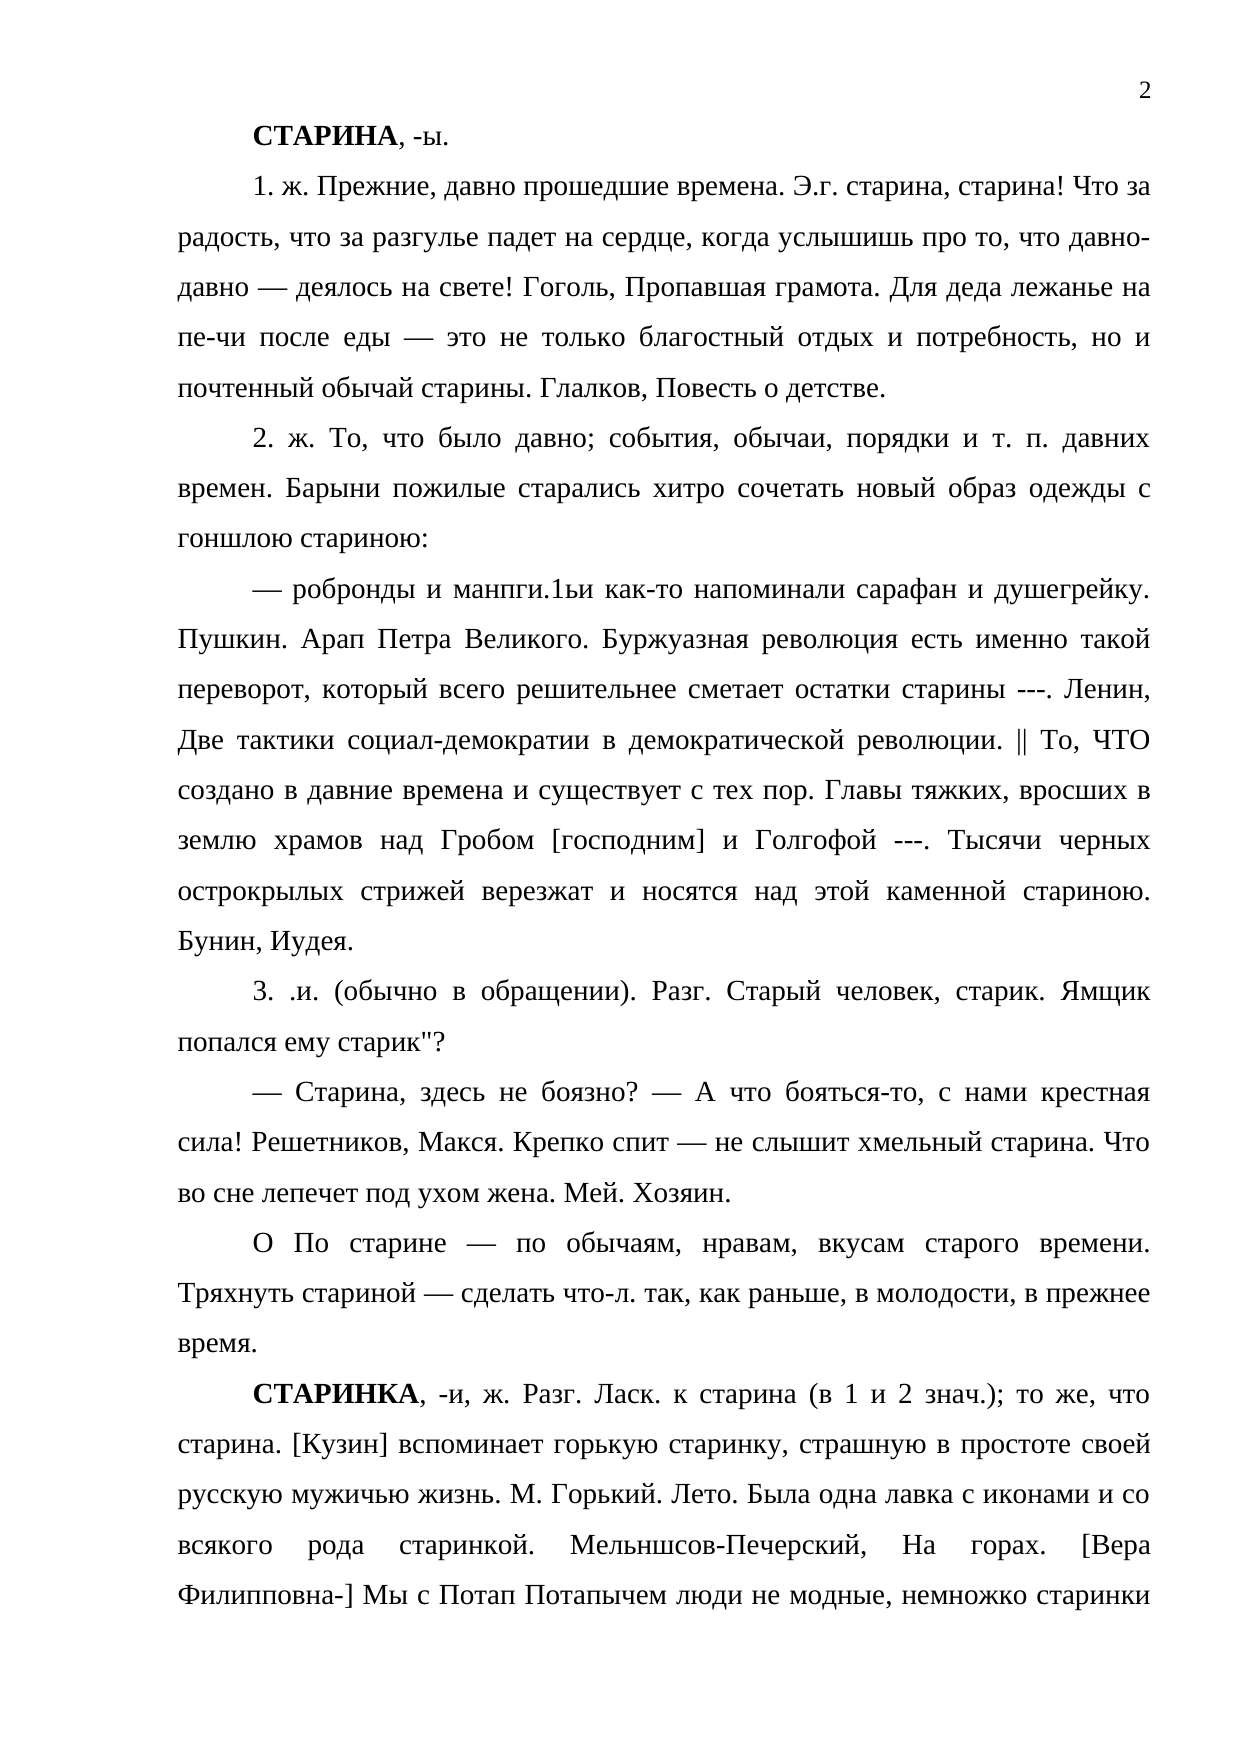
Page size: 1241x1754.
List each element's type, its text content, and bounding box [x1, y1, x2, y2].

text 1. ж. Прежние, давно прошедшие времена. Э.г. старина, старина! Что за радость, что за разгулье падет на сердце, когда услышишь про то, что давно-давно — деялось на свете! Гоголь, Пропавшая грамота. Для деда лежанье на пе-чи после еды — это не только благостный отдых и потребность, но и почтенный обычай старины. Глалков, Повесть о детстве. [177, 168, 1152, 403]
text 2. ж. То, что было давно; события, обычаи, порядки и т. п. давних времен. Барыни пожилые старались хитро сочетать новый образ одежды с гоншлою стариною: [177, 420, 1152, 554]
text 3. .и. (обычно в обращении). Разг. Старый человек, старик. Ямщик попался ему старик"? [177, 973, 1152, 1057]
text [177, 1376, 1152, 1611]
text О По старине — по обычаям, нравам, вкусам старого времени. Тряхнуть стариной — сделать что-л. так, как раньше, в молодости, в прежнее время. [177, 1225, 1152, 1359]
text СТАРИНА, -ы. [177, 118, 1152, 152]
text — Старина, здесь не боязно? — А что бояться-то, с нами крестная сила! Решетников, Макся. Крепко спит — не слышит хмельный старина. Что во сне лепечет под ухом жена. Мей. Хозяин. [177, 1074, 1152, 1208]
text — робронды и манпги.1ьи как-то напоминали сарафан и душегрейку. Пушкин. Арап Петра Великого. Буржуазная революция есть именно такой переворот, который всего решительнее сметает остатки старины ---. Ленин, Две тактики социал-демократии в демократической революции. || То, ЧТО создано в давние времена и существует с тех пор. Главы тяжких, вросших в землю храмов над Гробом [господним] и Голгофой ---. Тысячи черных острокрылых стрижей верезжат и носятся над этой каменной стариною. Бунин, Иудея. [177, 571, 1152, 957]
